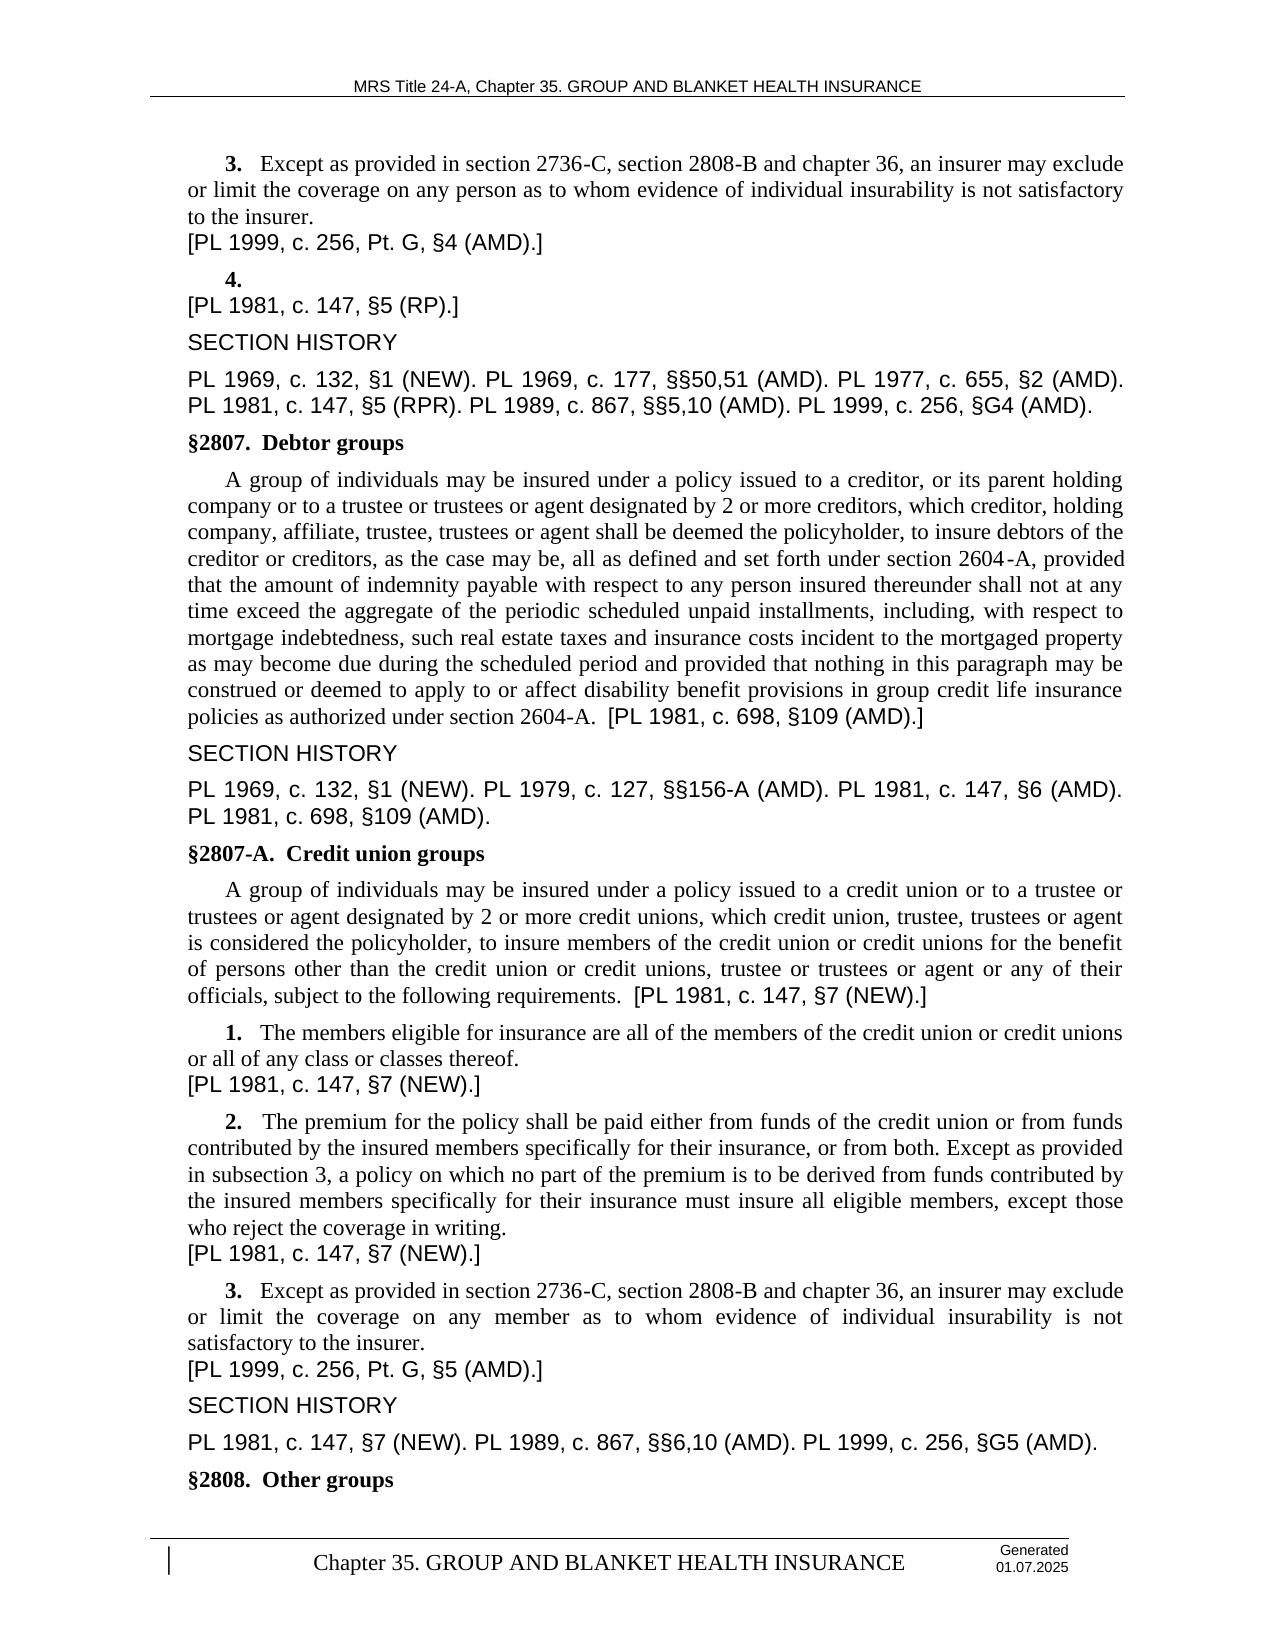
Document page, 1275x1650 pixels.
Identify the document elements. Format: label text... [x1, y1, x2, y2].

text [PL 1999, c. 256, Pt. G, §4 (AMD).] [187, 229, 1125, 255]
text §2808. Other groups [187, 1466, 1125, 1492]
text 4. [187, 266, 1125, 292]
text [PL 1981, c. 147, §5 (RP).] [187, 292, 1125, 318]
text SECTION HISTORY [187, 740, 1125, 766]
text [PL 1981, c. 147, §7 (NEW).] [187, 1071, 1125, 1098]
text PL 1981, c. 147, §7 (NEW). PL 1989, c. 867, §§6,10 (AMD). PL 1999, c. 256, §G5 (AMD). [187, 1429, 1125, 1456]
text §2807-A. Credit union groups [187, 839, 1125, 866]
text 3. Except as provided in section 2736‑C, section 2808‑B and chapter 36, an insurer may exclude or limit the coverage on any member as to whom evidence of individual insurability is not satisfactory to the insurer. [187, 1277, 1125, 1356]
text §2807. Debtor groups [187, 429, 1125, 455]
text PL 1969, c. 132, §1 (NEW). PL 1969, c. 177, §§50,51 (AMD). PL 1977, c. 655, §2 (AMD). PL 1981, c. 147, §5 (RPR). PL 1989, c. 867, §§5,10 (AMD). PL 1999, c. 256, §G4 (AMD). [187, 366, 1125, 418]
text 1. The members eligible for insurance are all of the members of the credit union or credit unions or all of any class or classes thereof. [187, 1019, 1125, 1071]
text 2. The premium for the policy shall be paid either from funds of the credit union or from funds contributed by the insured members specifically for their insurance, or from both. Except as provided in subsection 3, a policy on which no part of the premium is to be derived from funds contributed by the insured members specifically for their insurance must insure all eligible members, except those who reject the coverage in writing. [187, 1108, 1125, 1240]
text [PL 1981, c. 147, §7 (NEW).] [187, 1240, 1125, 1266]
text 3. Except as provided in section 2736‑C, section 2808‑B and chapter 36, an insurer may exclude or limit the coverage on any person as to whom evidence of individual insurability is not satisfactory to the insurer. [187, 150, 1125, 229]
text PL 1969, c. 132, §1 (NEW). PL 1979, c. 127, §§156-A (AMD). PL 1981, c. 147, §6 (AMD). PL 1981, c. 698, §109 (AMD). [187, 776, 1125, 829]
text [PL 1999, c. 256, Pt. G, §5 (AMD).] [187, 1356, 1125, 1382]
text SECTION HISTORY [187, 329, 1125, 355]
text A group of individuals may be insured under a policy issued to a creditor, or its parent holding company or to a trustee or trustees or agent designated by 2 or more creditors, which creditor, holding company, affiliate, trustee, trustees or agent shall be deemed the policyholder, to insure debtors of the creditor or creditors, as the case may be, all as defined and set forth under section 2604‑A, provided that the amount of indemnity payable with respect to any person insured thereunder shall not at any time exceed the aggregate of the periodic scheduled unpaid installments, including, with respect to mortgage indebtedness, such real estate taxes and insurance costs incident to the mortgaged property as may become due during the scheduled period and provided that nothing in this paragraph may be construed or deemed to apply to or affect disability benefit provisions in group credit life insurance policies as authorized under section 2604‑A. [PL 1981, c. 698, §109 (AMD).] [187, 466, 1125, 729]
text SECTION HISTORY [187, 1392, 1125, 1419]
text A group of individuals may be insured under a policy issued to a credit union or to a trustee or trustees or agent designated by 2 or more credit unions, which credit union, trustee, trustees or agent is considered the policyholder, to insure members of the credit union or credit unions for the benefit of persons other than the credit union or credit unions, trustee or trustees or agent or any of their officials, subject to the following requirements. [PL 1981, c. 147, §7 (NEW).] [187, 876, 1125, 1008]
